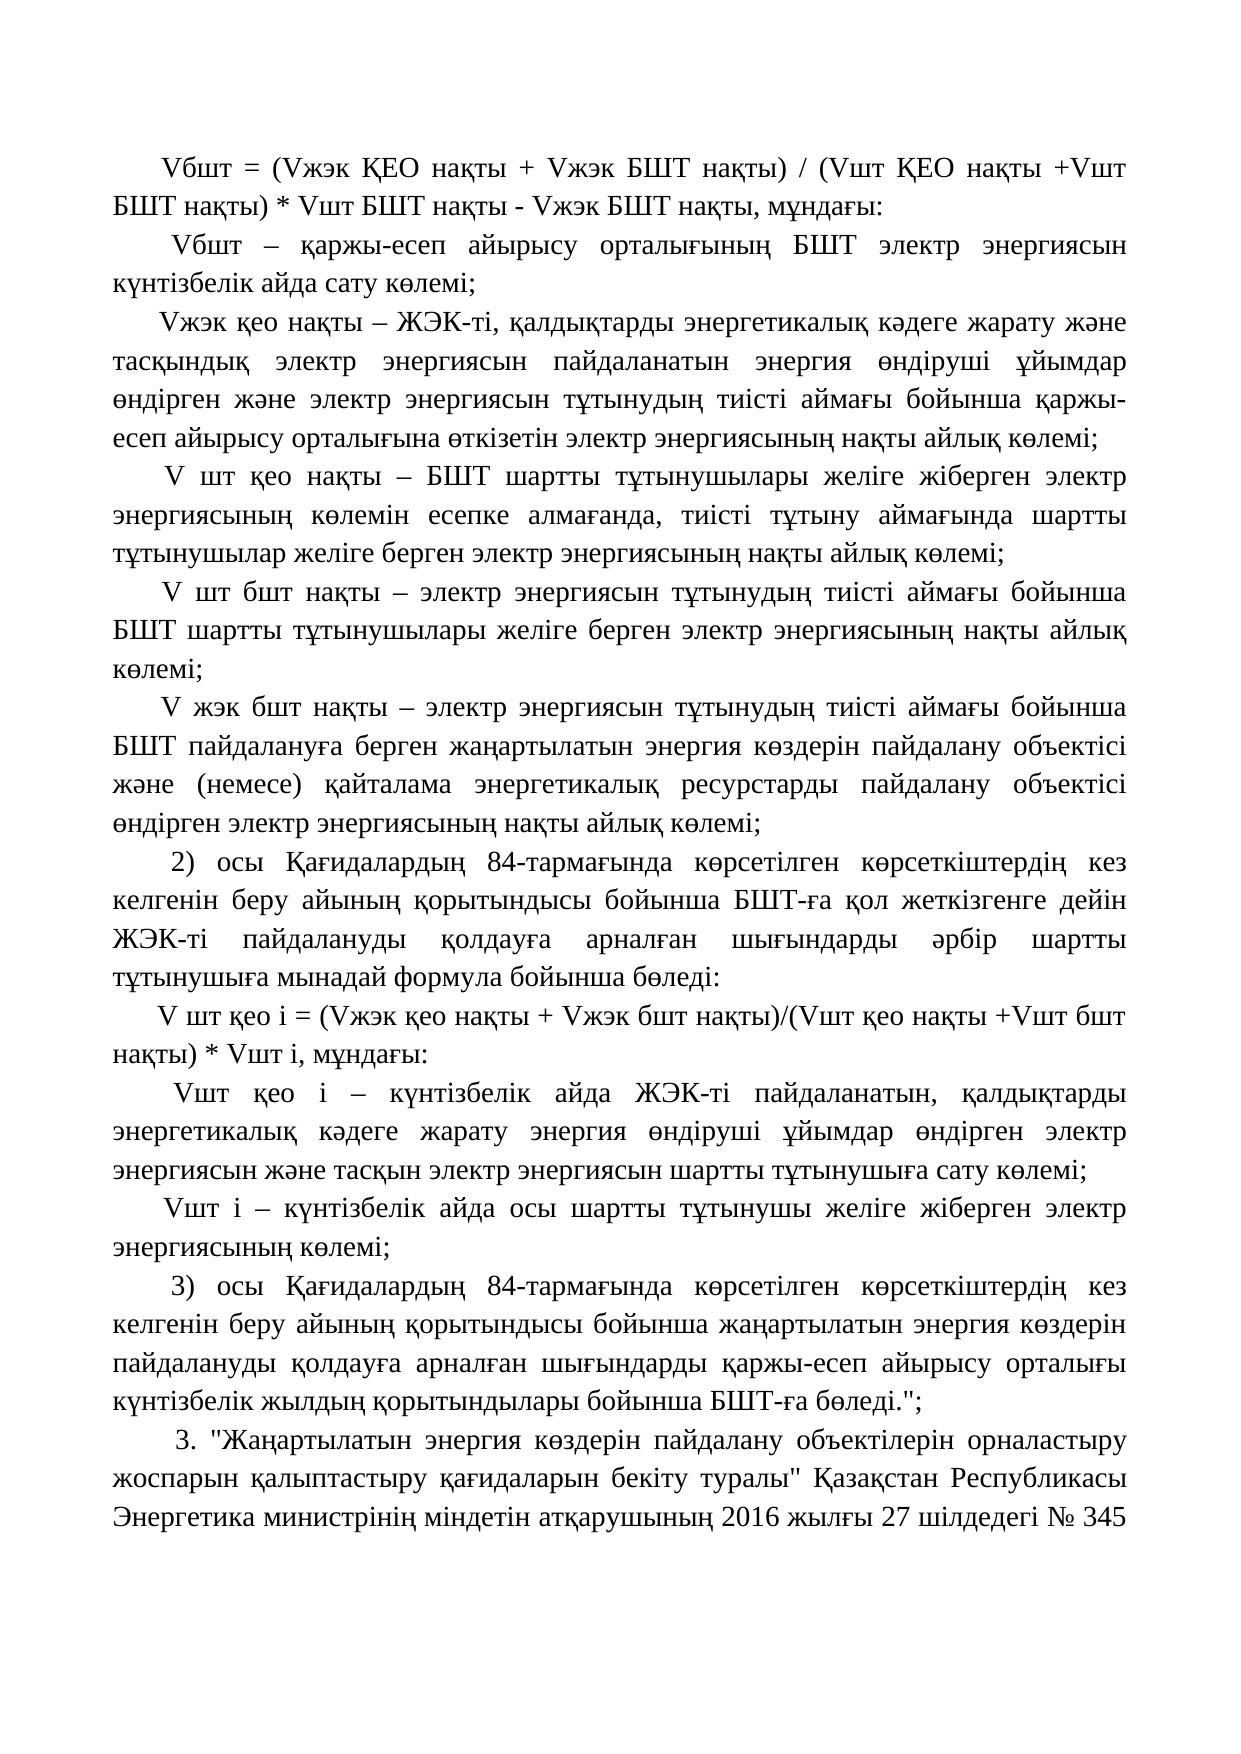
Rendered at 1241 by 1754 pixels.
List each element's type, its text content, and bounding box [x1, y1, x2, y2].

text Vжэк қео нақты – ЖЭК-ті, қалдықтарды энергетикалық кәдеге жарату және тасқындық электр энергиясын пайдаланатын энергия өндіруші ұйымдар өндірген және электр энергиясын тұтынудың тиісті аймағы бойынша қаржы-есеп айырысу орталығына өткізетін электр энергиясының нақты айлық көлемі; [112, 304, 1128, 453]
text V шт қео нақты – БШТ шартты тұтынушылары желіге жіберген электр энергиясының көлемін есепке алмағанда, тиісті тұтыну аймағында шартты тұтынушылар желіге берген электр энергиясының нақты айлық көлемі; [112, 458, 1128, 569]
text Vшт қео i – күнтізбелік айда ЖЭК-ті пайдаланатын, қалдықтарды энергетикалық кәдеге жарату энергия өндіруші ұйымдар өндірген электр энергиясын және тасқын электр энергиясын шартты тұтынушыға сату көлемі; [112, 1075, 1128, 1186]
text V шт қео i = (Vжэк қео нақты + Vжэк бшт нақты)/(Vшт қео нақты +Vшт бшт нақты) * Vшт i, мұндағы: [112, 998, 1128, 1070]
text 2) осы Қағидалардың 84-тармағында көрсетілген көрсеткіштердің кез келгенін беру айының қорытындысы бойынша БШТ-ға қол жеткізгенге дейін ЖЭК-ті пайдалануды қолдауға арналған шығындарды әрбір шартты тұтынушыға мынадай формула бойынша бөледі: [112, 844, 1128, 993]
text 3) осы Қағидалардың 84-тармағында көрсетілген көрсеткіштердің кез келгенін беру айының қорытындысы бойынша жаңартылатын энергия көздерін пайдалануды қолдауға арналған шығындарды қаржы-есеп айырысу орталығы күнтізбелік жылдың қорытындылары бойынша БШТ-ға бөледі."; [112, 1268, 1128, 1417]
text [112, 1422, 1128, 1532]
text V шт бшт нақты – электр энергиясын тұтынудың тиісті аймағы бойынша БШТ шартты тұтынушылары желіге берген электр энергиясының нақты айлық көлемі; [112, 574, 1128, 684]
text Vбшт = (Vжэк ҚЕО нақты + Vжэк БШТ нақты) / (Vшт ҚЕО нақты +Vшт БШТ нақты) * Vшт БШТ нақты - Vжэк БШТ нақты, мұндағы: [112, 150, 1128, 222]
text V жэк бшт нақты – электр энергиясын тұтынудың тиісті аймағы бойынша БШТ пайдалануға берген жаңартылатын энергия көздерін пайдалану объектісі және (немесе) қайталама энергетикалық ресурстарды пайдалану объектісі өндірген электр энергиясының нақты айлық көлемі; [112, 689, 1128, 839]
text Vбшт – қаржы-есеп айырысу орталығының БШТ электр энергиясын күнтізбелік айда сату көлемі; [112, 227, 1128, 299]
text Vшт i – күнтізбелік айда осы шартты тұтынушы желіге жіберген электр энергиясының көлемі; [112, 1191, 1128, 1263]
